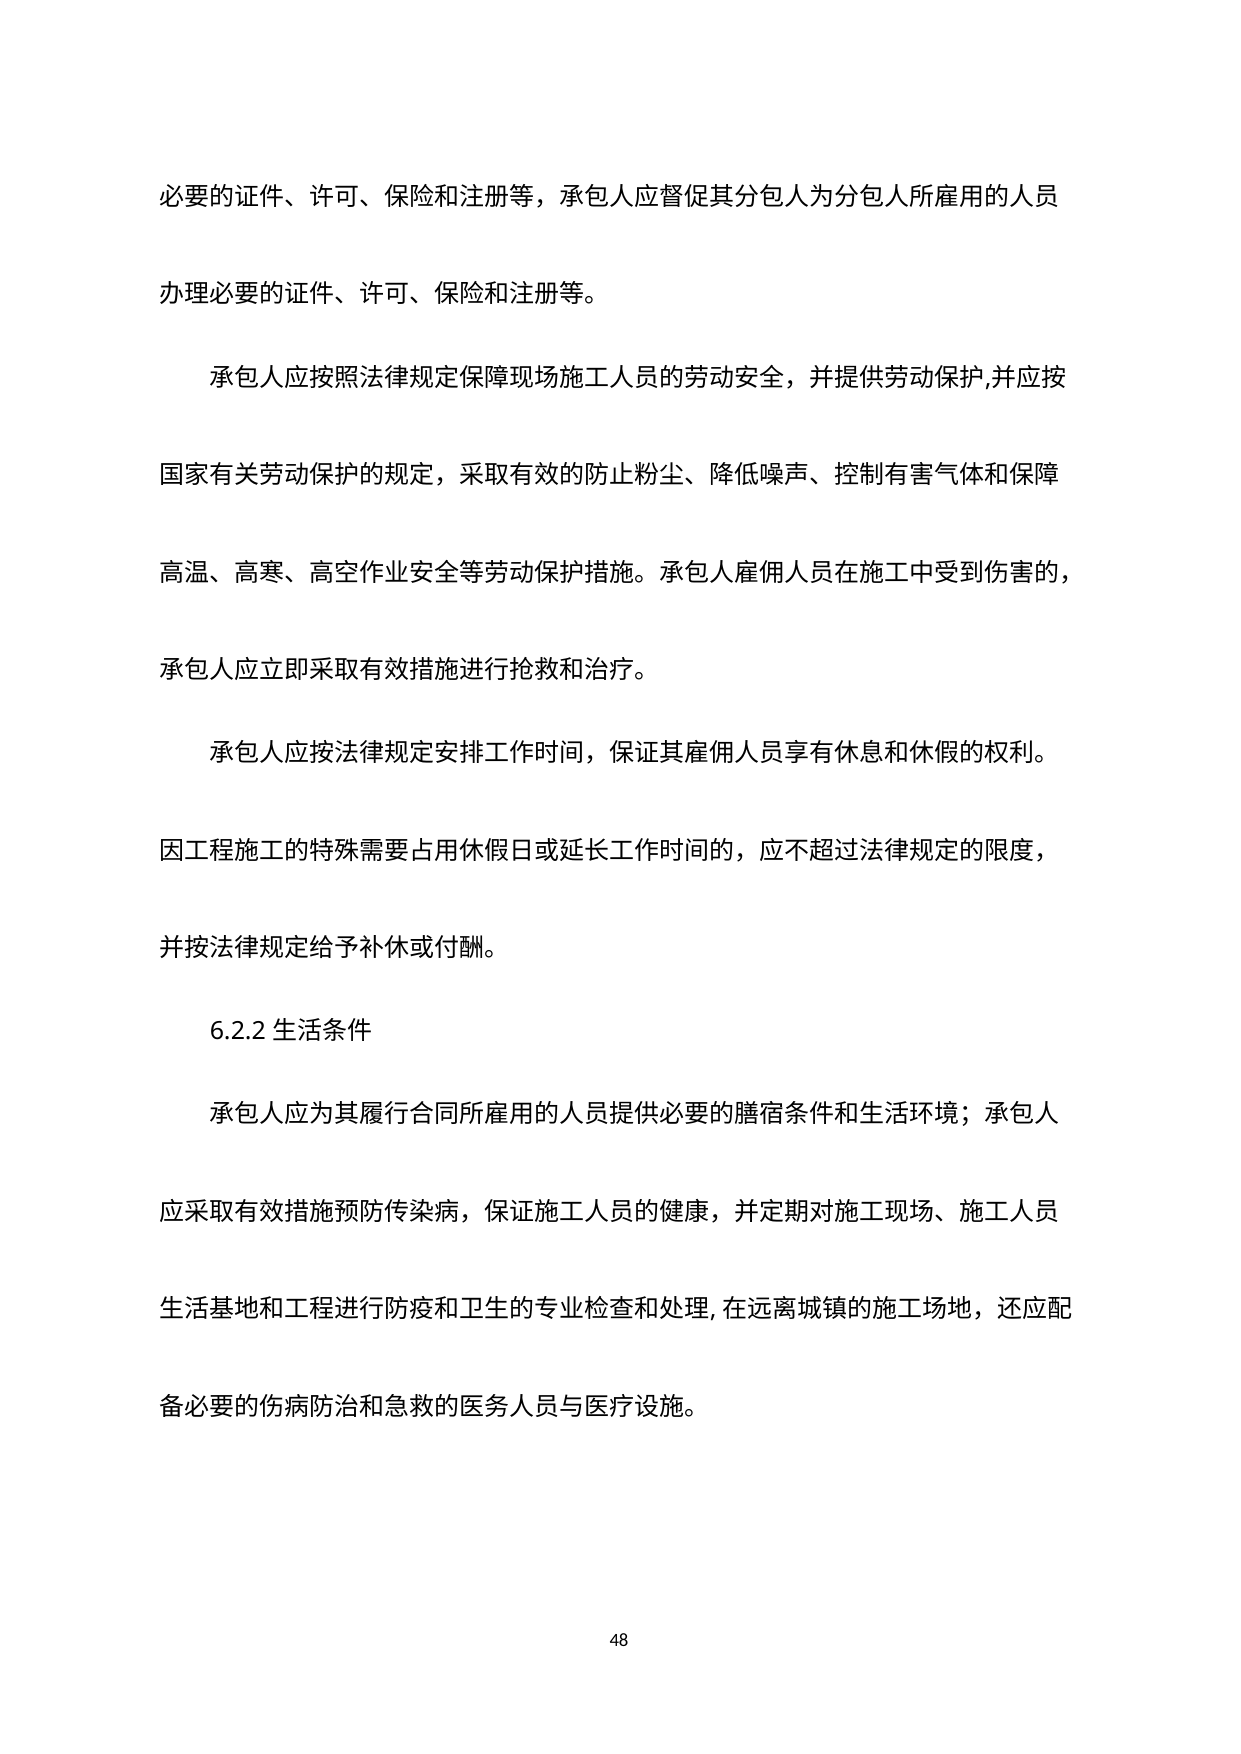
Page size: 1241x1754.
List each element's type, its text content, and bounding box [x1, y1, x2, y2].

text 6.2.2 生活条件 [159, 996, 1078, 1061]
text 承包人应为其履行合同所雇用的人员提供必要的膳宿条件和生活环境；承包人应采取有效措施预防传染病，保证施工人员的健康，并定期对施工现场、施工人员生活基地和工程进行防疫和卫生的专业检查和处理, 在远离城镇的施工场地，还应配备必要的伤病防治和急救的医务人员与医疗设施。 [159, 1079, 1078, 1437]
text 承包人应按法律规定安排工作时间，保证其雇佣人员享有休息和休假的权利。因工程施工的特殊需要占用休假日或延长工作时间的，应不超过法律规定的限度，并按法律规定给予补休或付酬。 [159, 718, 1078, 978]
text 承包人应按照法律规定保障现场施工人员的劳动安全，并提供劳动保护,并应按国家有关劳动保护的规定，采取有效的防止粉尘、降低噪声、控制有害气体和保障高温、高寒、高空作业安全等劳动保护措施。承包人雇佣人员在施工中受到伤害的，承包人应立即采取有效措施进行抢救和治疗。 [159, 343, 1078, 700]
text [159, 162, 1078, 324]
